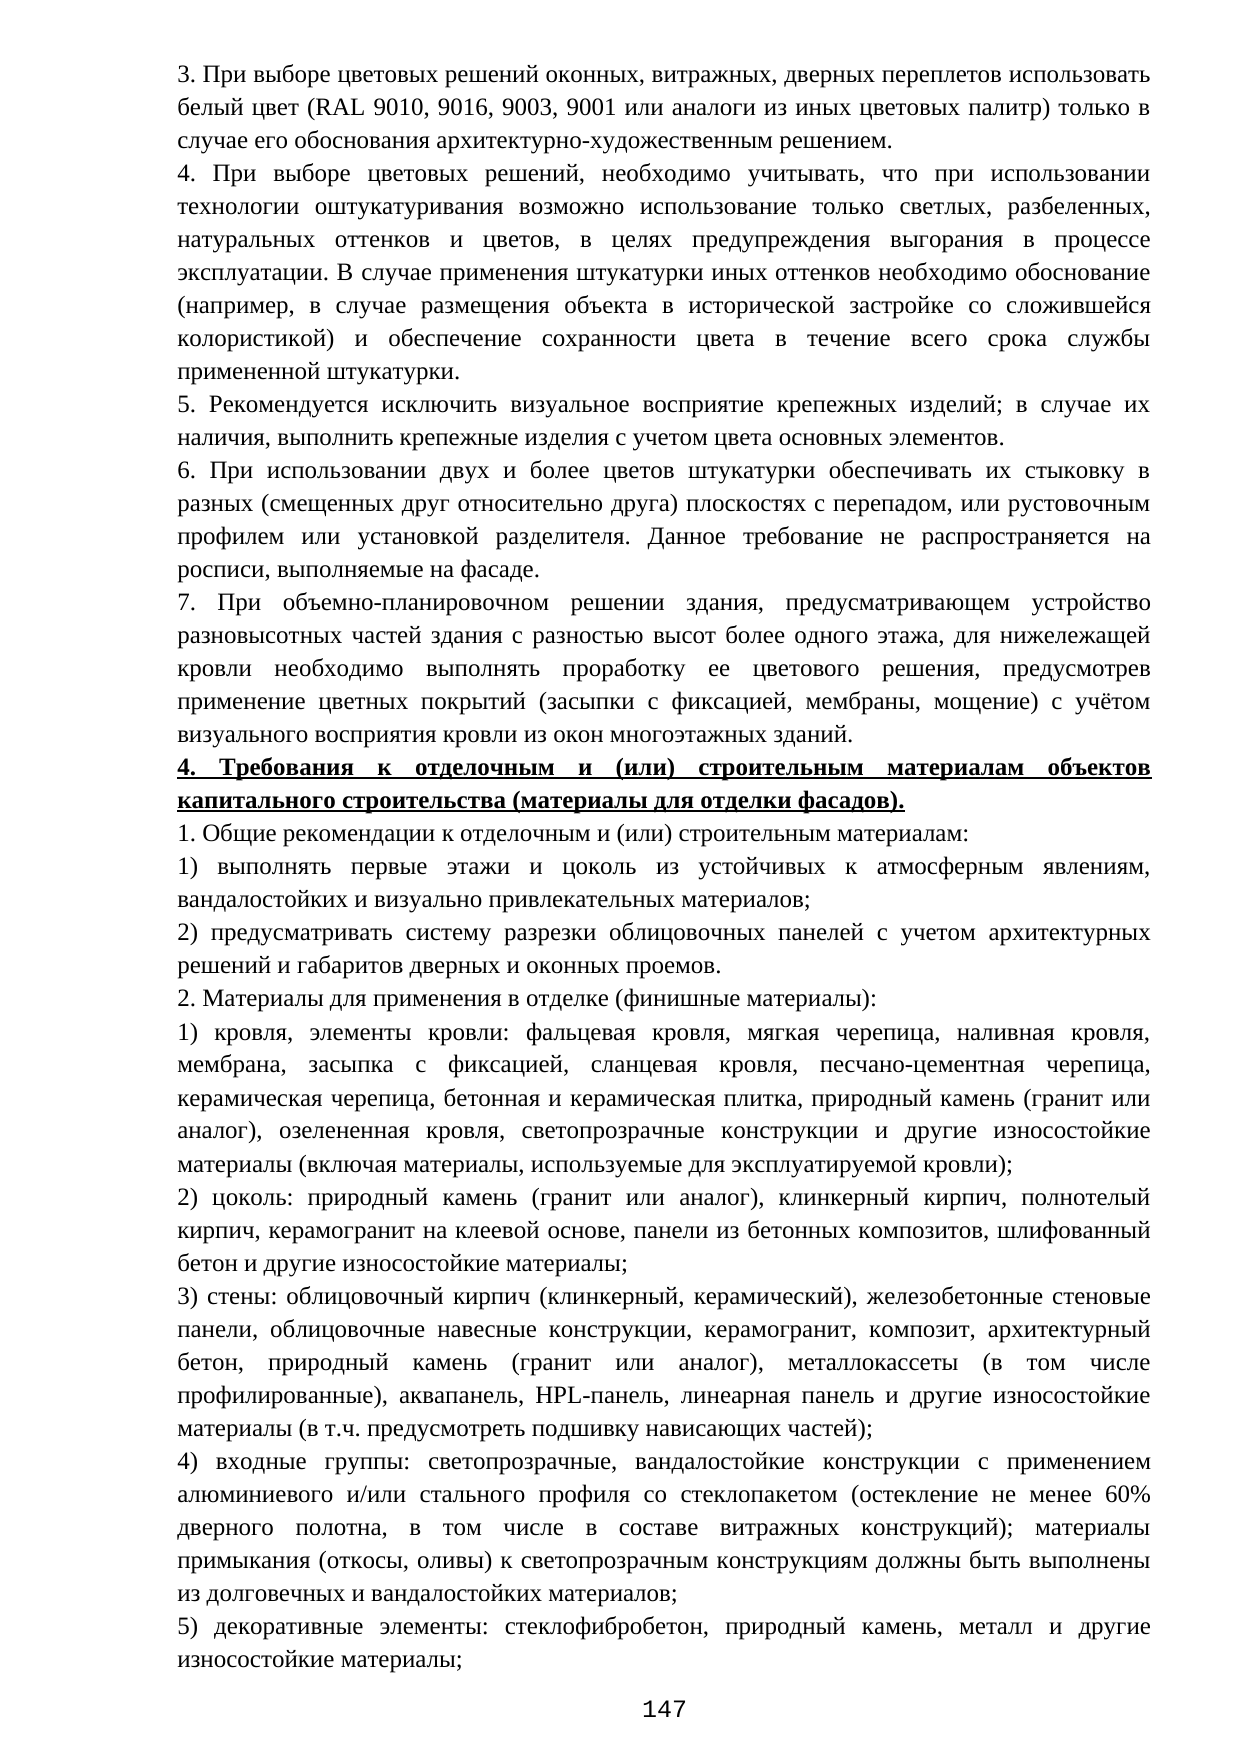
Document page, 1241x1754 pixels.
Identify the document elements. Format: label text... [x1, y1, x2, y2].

text 7. При объемно-планировочном решении здания, предусматривающем устройство разновысотных частей здания с разностью высот более одного этажа, для нижележащей кровли необходимо выполнять проработку ее цветового решения, предусмотрев применение цветных покрытий (засыпки с фиксацией, мембраны, мощение) с учётом визуального восприятия кровли из окон многоэтажных зданий. [177, 587, 1152, 748]
text 1) кровля, элементы кровли: фальцевая кровля, мягкая черепица, наливная кровля, мембрана, засыпка с фиксацией, сланцевая кровля, песчано-цементная черепица, керамическая черепица, бетонная и керамическая плитка, природный камень (гранит или аналог), озелененная кровля, светопрозрачные конструкции и другие износостойкие материалы (включая материалы, используемые для эксплуатируемой кровли); [177, 1017, 1152, 1177]
text 4. При выборе цветовых решений, необходимо учитывать, что при использовании технологии оштукатуривания возможно использование только светлых, разбеленных, натуральных оттенков и цветов, в целях предупреждения выгорания в процессе эксплуатации. В случае применения штукатурки иных оттенков необходимо обоснование (например, в случае размещения объекта в исторической застройке со сложившейся колористикой) и обеспечение сохранности цвета в течение всего срока службы примененной штукатурки. [177, 158, 1152, 385]
text 4. Требования к отделочным и (или) строительным материалам объектов капитального строительства (материалы для отделки фасадов). [177, 752, 1152, 777]
text 6. При использовании двух и более цветов штукатурки обеспечивать их стыковку в разных (смещенных друг относительно друга) плоскостях с перепадом, или рустовочным профилем или установкой разделителя. Данное требование не распространяется на росписи, выполняемые на фасаде. [177, 455, 1152, 583]
text 4. Требования к отделочным и (или) строительным материалам объектов капитального строительства (материалы для отделки фасадов). [177, 779, 1152, 814]
text 1) выполнять первые этажи и цоколь из устойчивых к атмосферным явлениям, вандалостойких и визуально привлекательных материалов; [177, 851, 1152, 913]
text 5. Рекомендуется исключить визуальное восприятие крепежных изделий; в случае их наличия, выполнить крепежные изделия с учетом цвета основных элементов. [177, 389, 1152, 451]
text 4) входные группы: светопрозрачные, вандалостойкие конструкции с применением алюминиевого и/или стального профиля со стеклопакетом (остекление не менее 60% дверного полотна, в том числе в составе витражных конструкций); материалы примыкания (откосы, оливы) к светопрозрачным конструкциям должны быть выполнены из долговечных и вандалостойких материалов; [177, 1446, 1152, 1607]
text 2) цоколь: природный камень (гранит или аналог), клинкерный кирпич, полнотелый кирпич, керамогранит на клеевой основе, панели из бетонных композитов, шлифованный бетон и другие износостойкие материалы; [177, 1182, 1152, 1276]
text 2. Материалы для применения в отделке (финишные материалы): [177, 983, 1152, 1012]
text 5) декоративные элементы: стеклофибробетон, природный камень, металл и другие износостойкие материалы; [177, 1611, 1152, 1673]
text 3. При выборе цветовых решений оконных, витражных, дверных переплетов использовать белый цвет (RAL 9010, 9016, 9003, 9001 или аналоги из иных цветовых палитр) только в случае его обоснования архитектурно-художественным решением. [177, 59, 1152, 154]
text 2) предусматривать систему разрезки облицовочных панелей с учетом архитектурных решений и габаритов дверных и оконных проемов. [177, 917, 1152, 979]
text 3) стены: облицовочный кирпич (клинкерный, керамический), железобетонные стеновые панели, облицовочные навесные конструкции, керамогранит, композит, архитектурный бетон, природный камень (гранит или аналог), металлокассеты (в том числе профилированные), аквапанель, HPL-панель, линеарная панель и другие износостойкие материалы (в т.ч. предусмотреть подшивку нависающих частей); [177, 1281, 1152, 1442]
text 1. Общие рекомендации к отделочным и (или) строительным материалам: [177, 818, 1152, 847]
